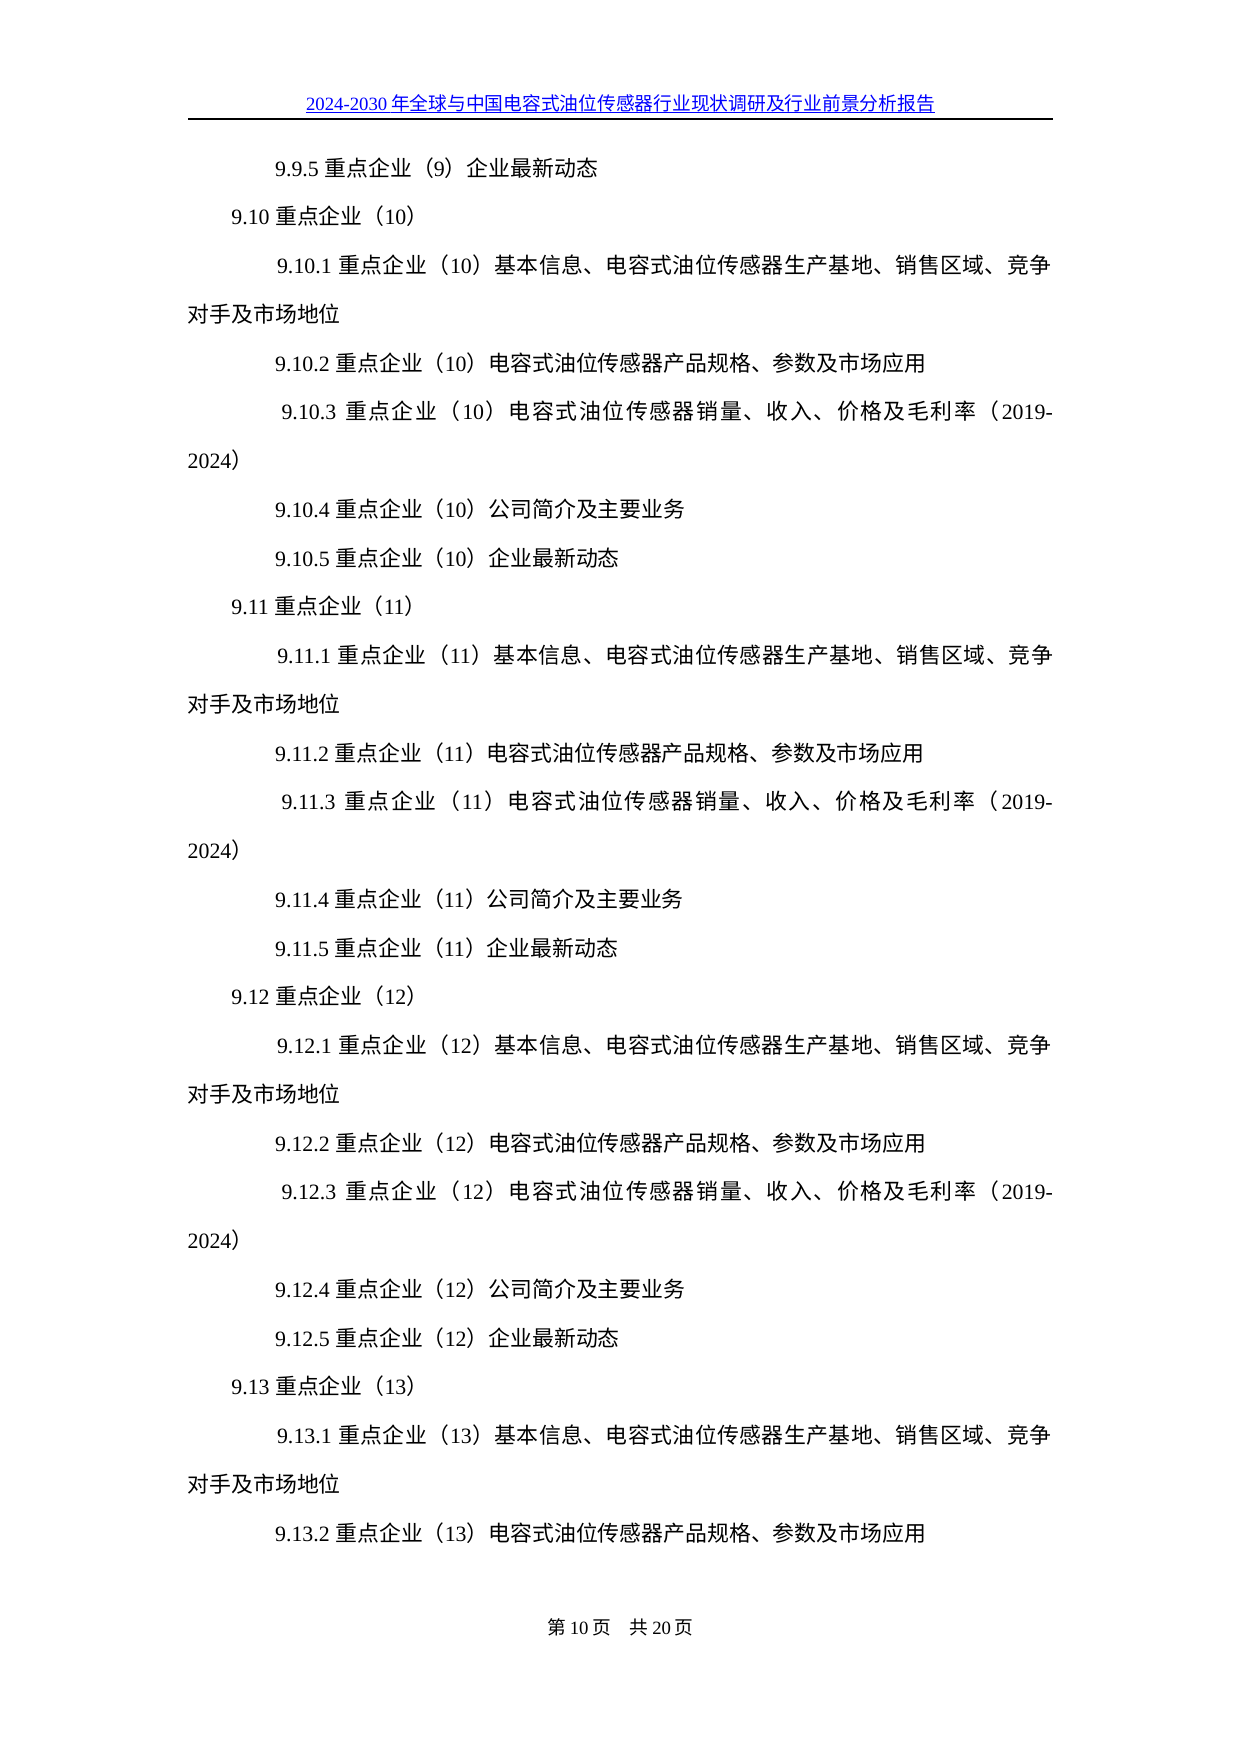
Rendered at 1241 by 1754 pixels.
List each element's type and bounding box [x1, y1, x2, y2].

text [187, 150, 1053, 1548]
